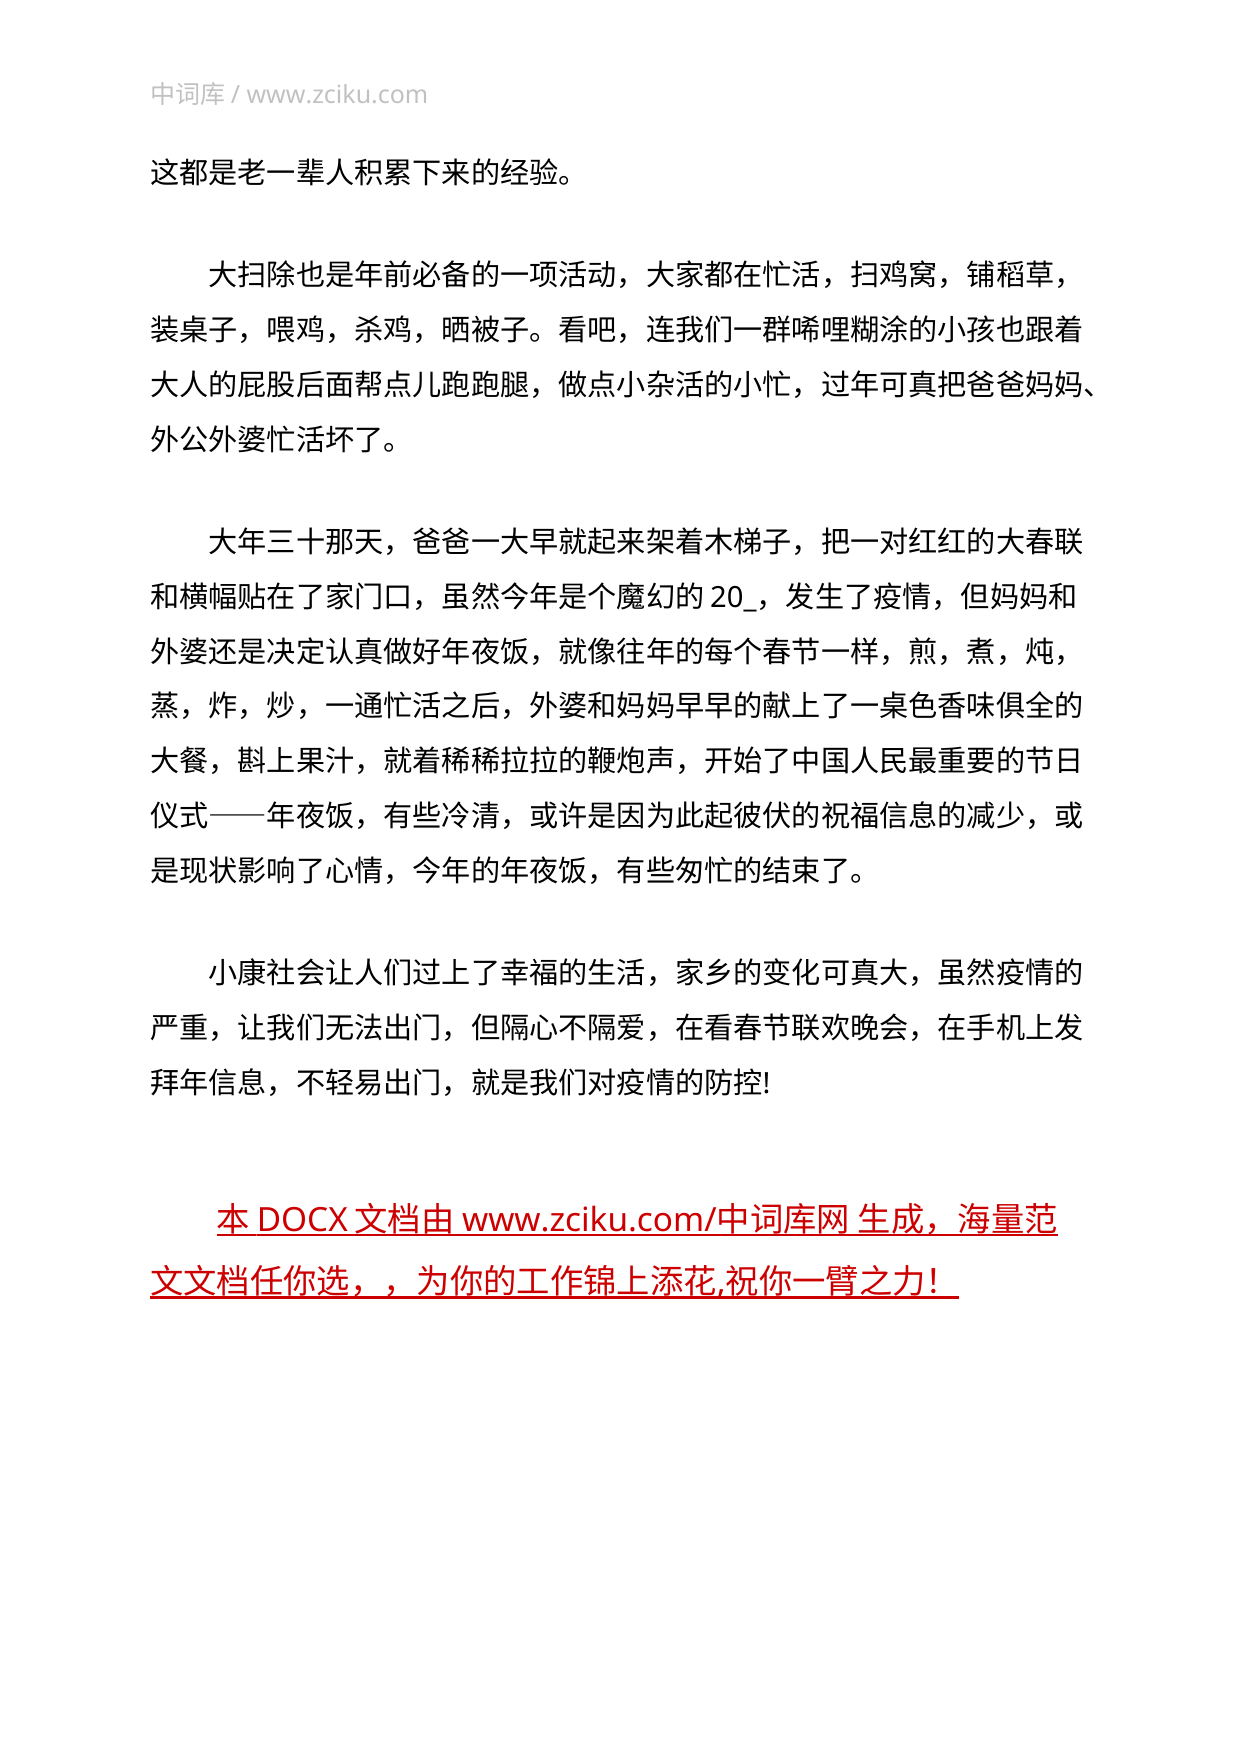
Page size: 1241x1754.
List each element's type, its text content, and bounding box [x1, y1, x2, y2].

text 大年三十那天，爸爸一大早就起来架着木梯子，把一对红红的大春联和横幅贴在了家门口，虽然今年是个魔幻的20_，发生了疫情，但妈妈和外婆还是决定认真做好年夜饭，就像往年的每个春节一样，煎，煮，炖，蒸，炸，炒，一通忙活之后，外婆和妈妈早早的献上了一桌色香味俱全的大餐，斟上果汁，就着稀稀拉拉的鞭炮声，开始了中国人民最重要的节日仪式——年夜饭，有些冷清，或许是因为此起彼伏的祝福信息的减少，或是现状影响了心情，今年的年夜饭，有些匆忙的结束了。 [150, 518, 1090, 890]
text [150, 150, 1090, 192]
text 小康社会让人们过上了幸福的生活，家乡的变化可真大，虽然疫情的严重，让我们无法出门，但隔心不隔爱，在看春节联欢晚会，在手机上发拜年信息，不轻易出门，就是我们对疫情的防控! [150, 949, 1090, 1102]
text 本DOCX文档由 www.zciku.com/中词库网 生成，海量范文文档任你选，，为你的工作锦上添花,祝你一臂之力！ [150, 1192, 1090, 1304]
text 大扫除也是年前必备的一项活动，大家都在忙活，扫鸡窝，铺稻草，装桌子，喂鸡，杀鸡，晒被子。看吧，连我们一群唏哩糊涂的小孩也跟着大人的屁股后面帮点儿跑跑腿，做点小杂活的小忙，过年可真把爸爸妈妈、外公外婆忙活坏了。 [150, 252, 1090, 459]
